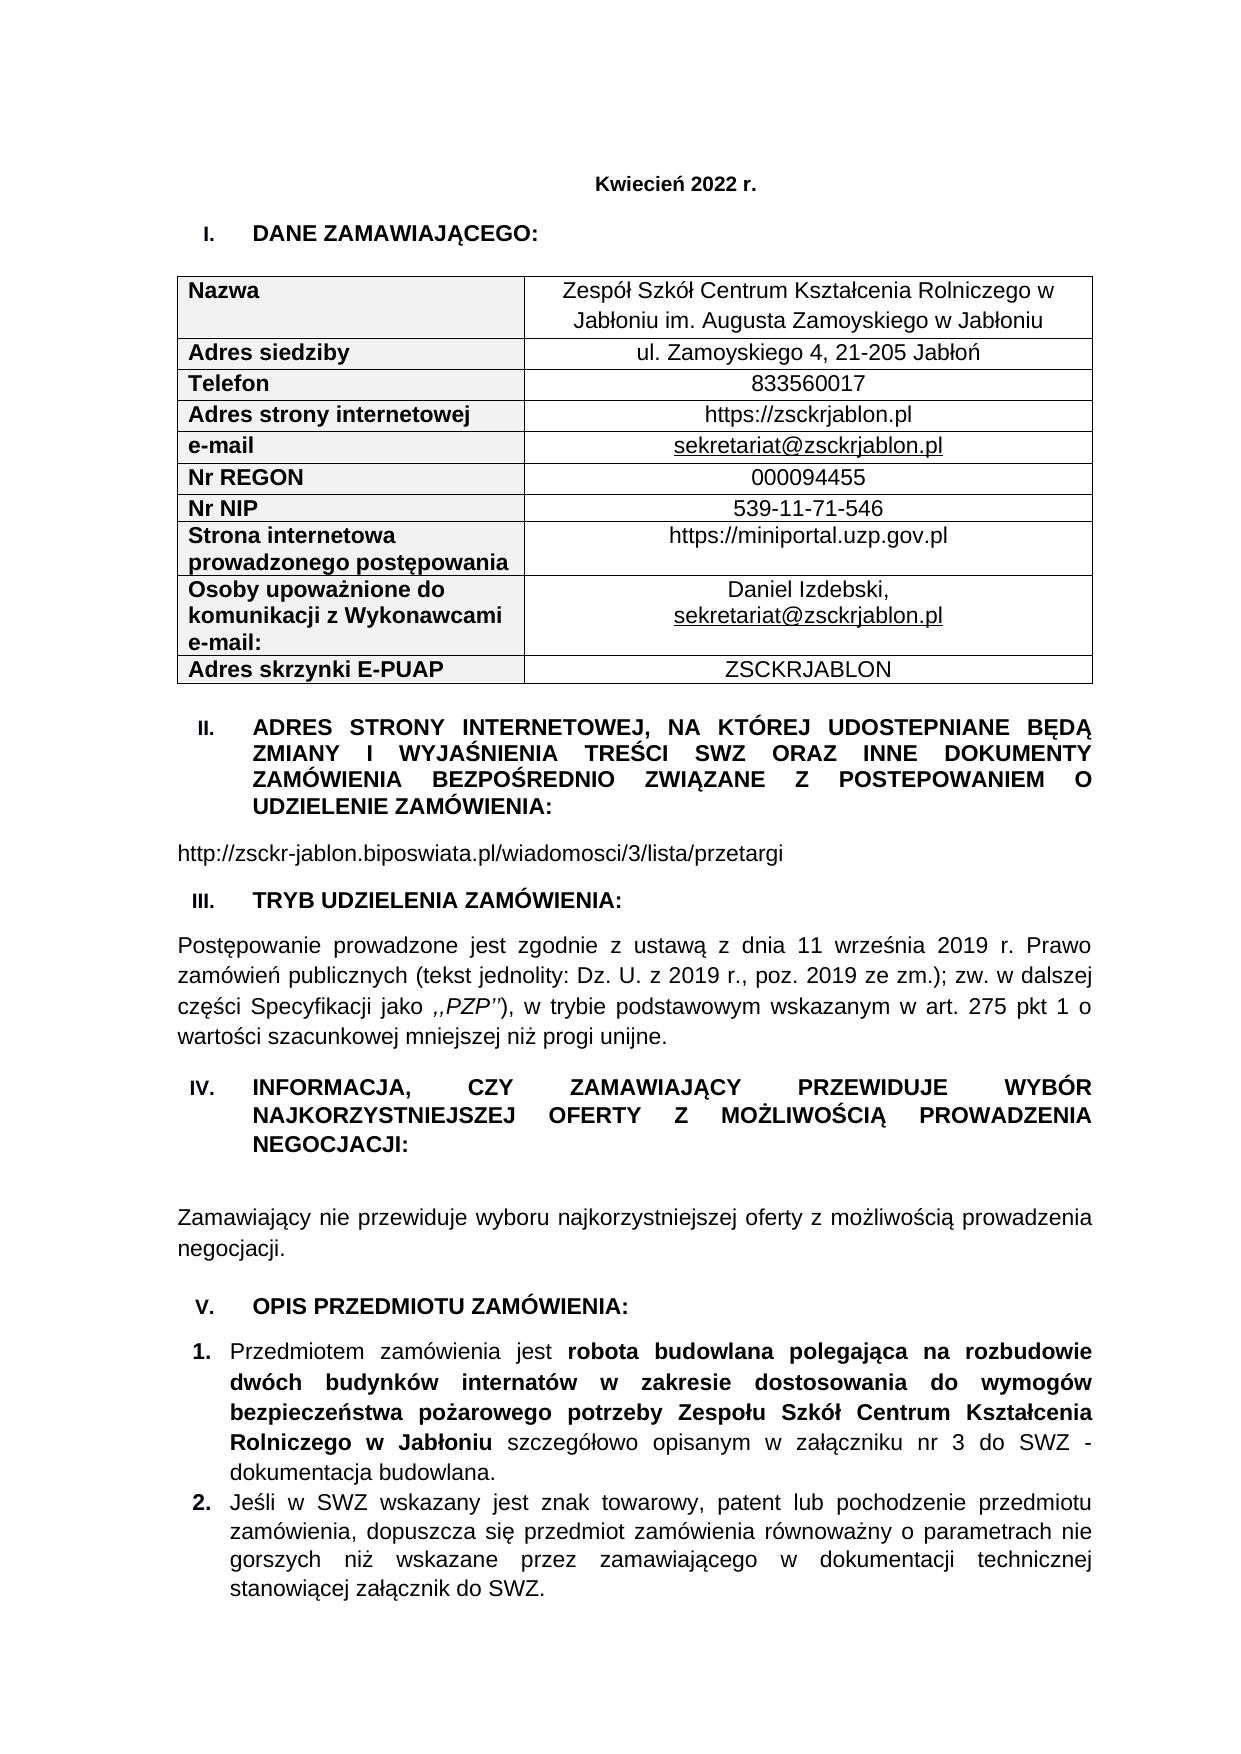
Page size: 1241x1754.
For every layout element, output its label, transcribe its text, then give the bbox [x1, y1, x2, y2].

table_cell sekretariat@zsckrjablon.pl [525, 432, 1092, 462]
table_header Nazwa [178, 277, 524, 337]
table_cell 000094455 [525, 464, 1092, 494]
list OPIS PRZEDMIOTU ZAMÓWIENIA: [215, 1293, 1093, 1319]
table_cell Strona internetowa prowadzonego postępowania [178, 522, 524, 575]
list Jeśli w SWZ wskazany jest znak towarowy, patent lub pochodzenie przedmiotu zamówienia, dopuszcza się przedmiot zamówienia równoważny o parametrach nie gorszych niż wskazane przez zamawiającego w dokumentacji technicznej stanowiącej załącznik do SWZ. [192, 1489, 1093, 1601]
table_cell Nr NIP [178, 495, 524, 521]
table_cell Adres siedziby [178, 339, 524, 369]
table_header Zespół Szkół Centrum Kształcenia Rolniczego w Jabłoniu im. Augusta Zamoyskiego w Jabłoniu [525, 277, 1092, 337]
list ADRES STRONY INTERNETOWEJ, NA KTÓREJ UDOSTEPNIANE BĘDĄ ZMIANY I WYJAŚNIENIA TREŚCI SWZ ORAZ INNE DOKUMENTY ZAMÓWIENIA BEZPOŚREDNIO ZWIĄZANE Z POSTEPOWANIEM O UDZIELENIE ZAMÓWIENIA: [215, 714, 1093, 819]
text Zamawiający nie przewiduje wyboru najkorzystniejszej oferty z możliwością prowadzenia negocjacji. [177, 1204, 1093, 1261]
table_cell https://zsckrjablon.pl [525, 401, 1092, 431]
table_cell Nr REGON [178, 464, 524, 494]
table_cell Adres strony internetowej [178, 401, 524, 431]
list Przedmiotem zamówienia jest robota budowlana polegająca na rozbudowie dwóch budynków internatów w zakresie dostosowania do wymogów bezpieczeństwa pożarowego potrzeby Zespołu Szkół Centrum Kształcenia Rolniczego w Jabłoniu szczegółowo opisanym w załączniku nr 3 do SWZ - dokumentacja budowlana. [192, 1338, 1093, 1485]
list INFORMACJA, CZY ZAMAWIAJĄCY PRZEWIDUJE WYBÓR NAJKORZYSTNIEJSZEJ OFERTY Z MOŻLIWOŚCIĄ PROWADZENIA NEGOCJACJI: [215, 1074, 1093, 1157]
table_cell Osoby upoważnione do komunikacji z Wykonawcami e-mail: [178, 576, 524, 655]
table_cell Telefon [178, 370, 524, 400]
table_cell 833560017 [525, 370, 1092, 400]
text http://zsckr-jablon.biposwiata.pl/wiadomosci/3/lista/przetargi [177, 840, 1093, 866]
table_cell e-mail [178, 432, 524, 462]
table_cell https://miniportal.uzp.gov.pl [525, 522, 1092, 575]
list TRYB UDZIELENIA ZAMÓWIENIA: [215, 887, 1093, 913]
table_cell Daniel Izdebski, sekretariat@zsckrjablon.pl [525, 576, 1092, 655]
table_cell 539-11-71-546 [525, 495, 1092, 521]
text Kwiecień 2022 r. [259, 172, 1093, 196]
table_cell ul. Zamoyskiego 4, 21-205 Jabłoń [525, 339, 1092, 369]
text Postępowanie prowadzone jest zgodnie z ustawą z dnia 11 września 2019 r. Prawo zamówień publicznych (tekst jednolity: Dz. U. z 2019 r., poz. 2019 ze zm.); zw. w dalszej części Specyfikacji jako ,,PZP’’), w trybie podstawowym wskazanym w art. 275 pkt 1 o wartości szacunkowej mniejszej niż progi unijne. [177, 932, 1093, 1049]
list DANE ZAMAWIAJĄCEGO: [215, 219, 1093, 246]
table_cell ZSCKRJABLON [525, 656, 1092, 682]
table_cell Adres skrzynki E-PUAP [178, 656, 524, 682]
